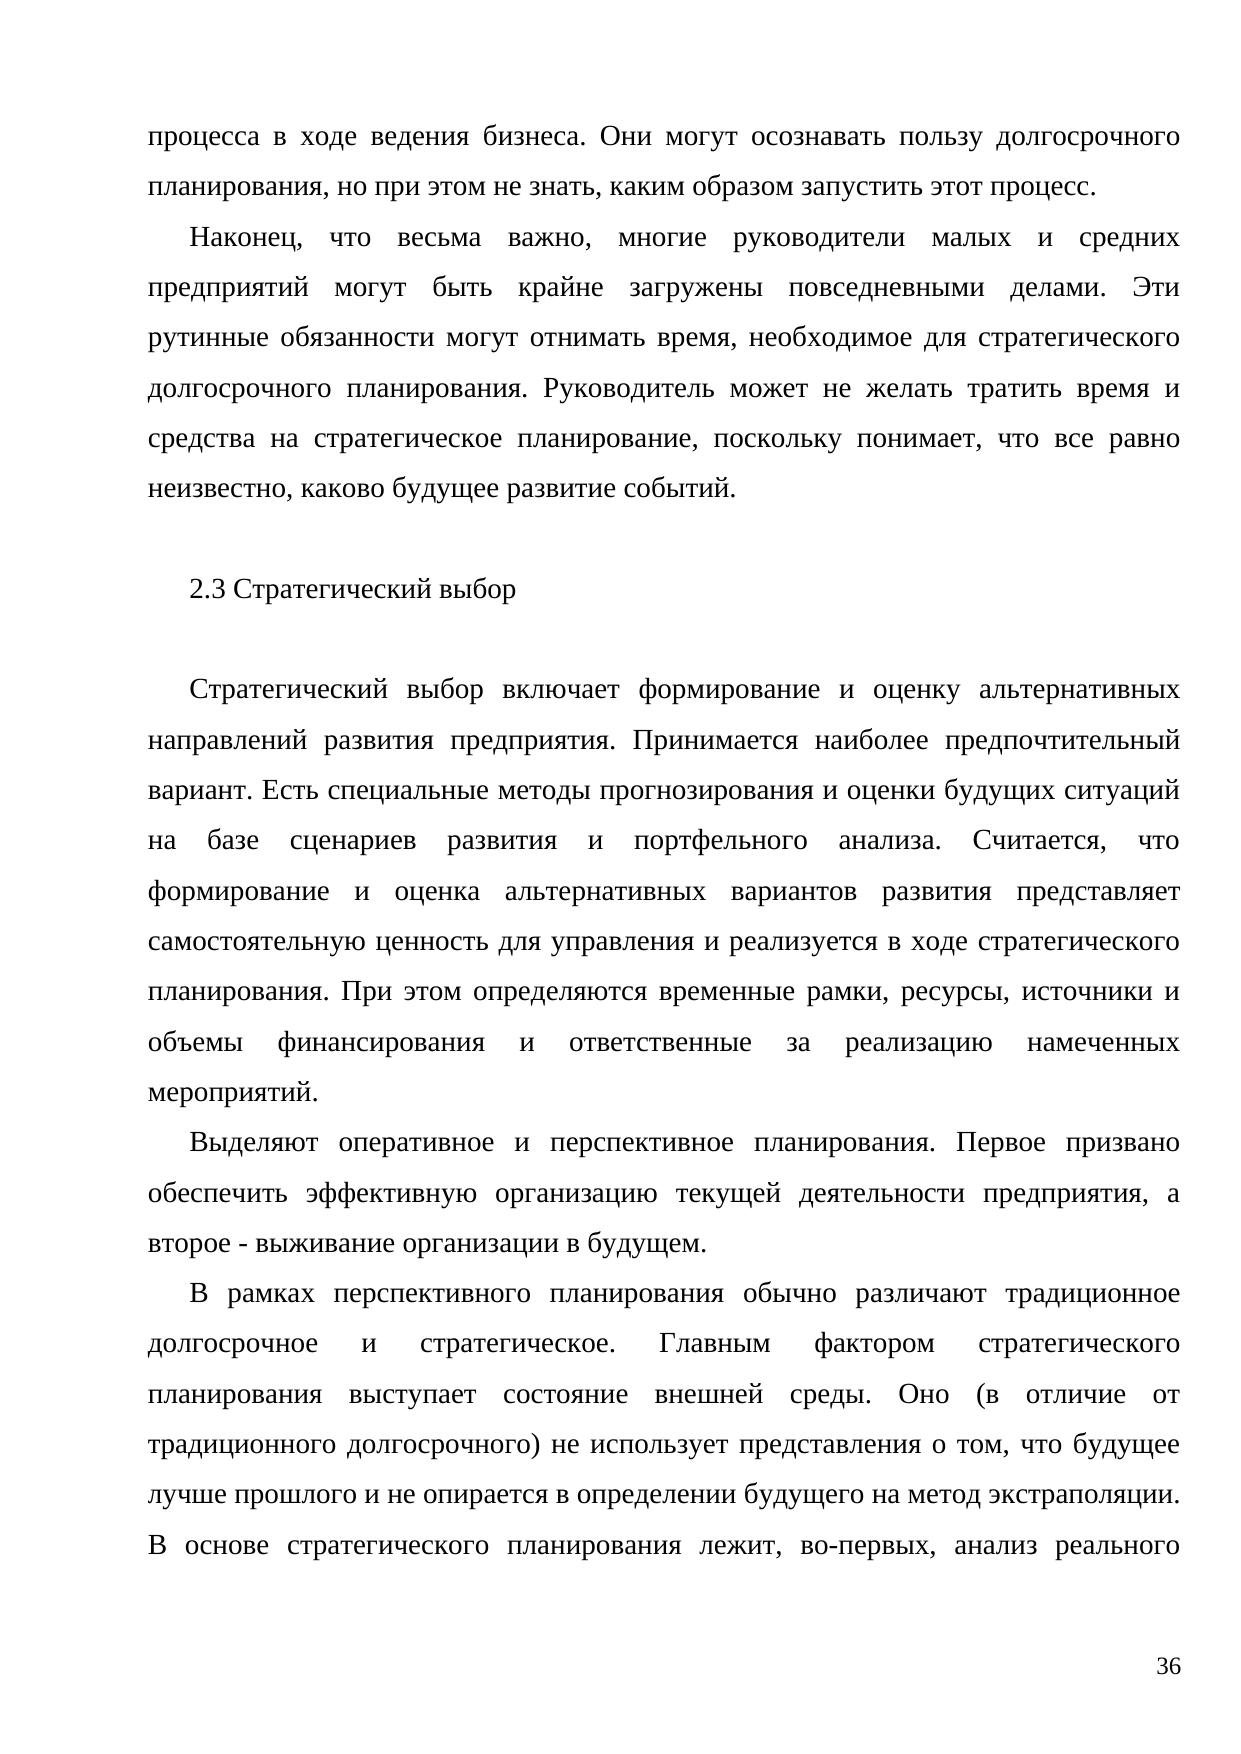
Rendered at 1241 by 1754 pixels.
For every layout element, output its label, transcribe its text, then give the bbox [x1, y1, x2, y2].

text Выделяют оперативное и перспективное планирования. Первое призвано обеспечить эффективную организацию текущей деятельности предприятия, а второе - выживание организации в будущем. [148, 1124, 1181, 1258]
text Стратегический выбор включает формирование и оценку альтернативных направлений развития предприятия. Принимается наиболее предпочтительный вариант. Есть специальные методы прогнозирования и оценки будущих ситуаций на базе сценариев развития и портфельного анализа. Считается, что формирование и оценка альтернативных вариантов развития представляет самостоятельную ценность для управления и реализуется в ходе стратегического планирования. При этом определяются временные рамки, ресурсы, источники и объемы финансирования и ответственные за реализацию намеченных мероприятий. [148, 672, 1181, 1108]
text 2.3 Стратегический выбор [148, 571, 1181, 604]
text Наконец, что весьма важно, многие руководители малых и средних предприятий могут быть крайне загружены повседневными делами. Эти рутинные обязанности могут отнимать время, необходимое для стратегического долгосрочного планирования. Руководитель может не желать тратить время и средства на стратегическое планирование, поскольку понимает, что все равно неизвестно, каково будущее развитие событий. [148, 219, 1181, 504]
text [148, 118, 1181, 202]
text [148, 1275, 1181, 1560]
